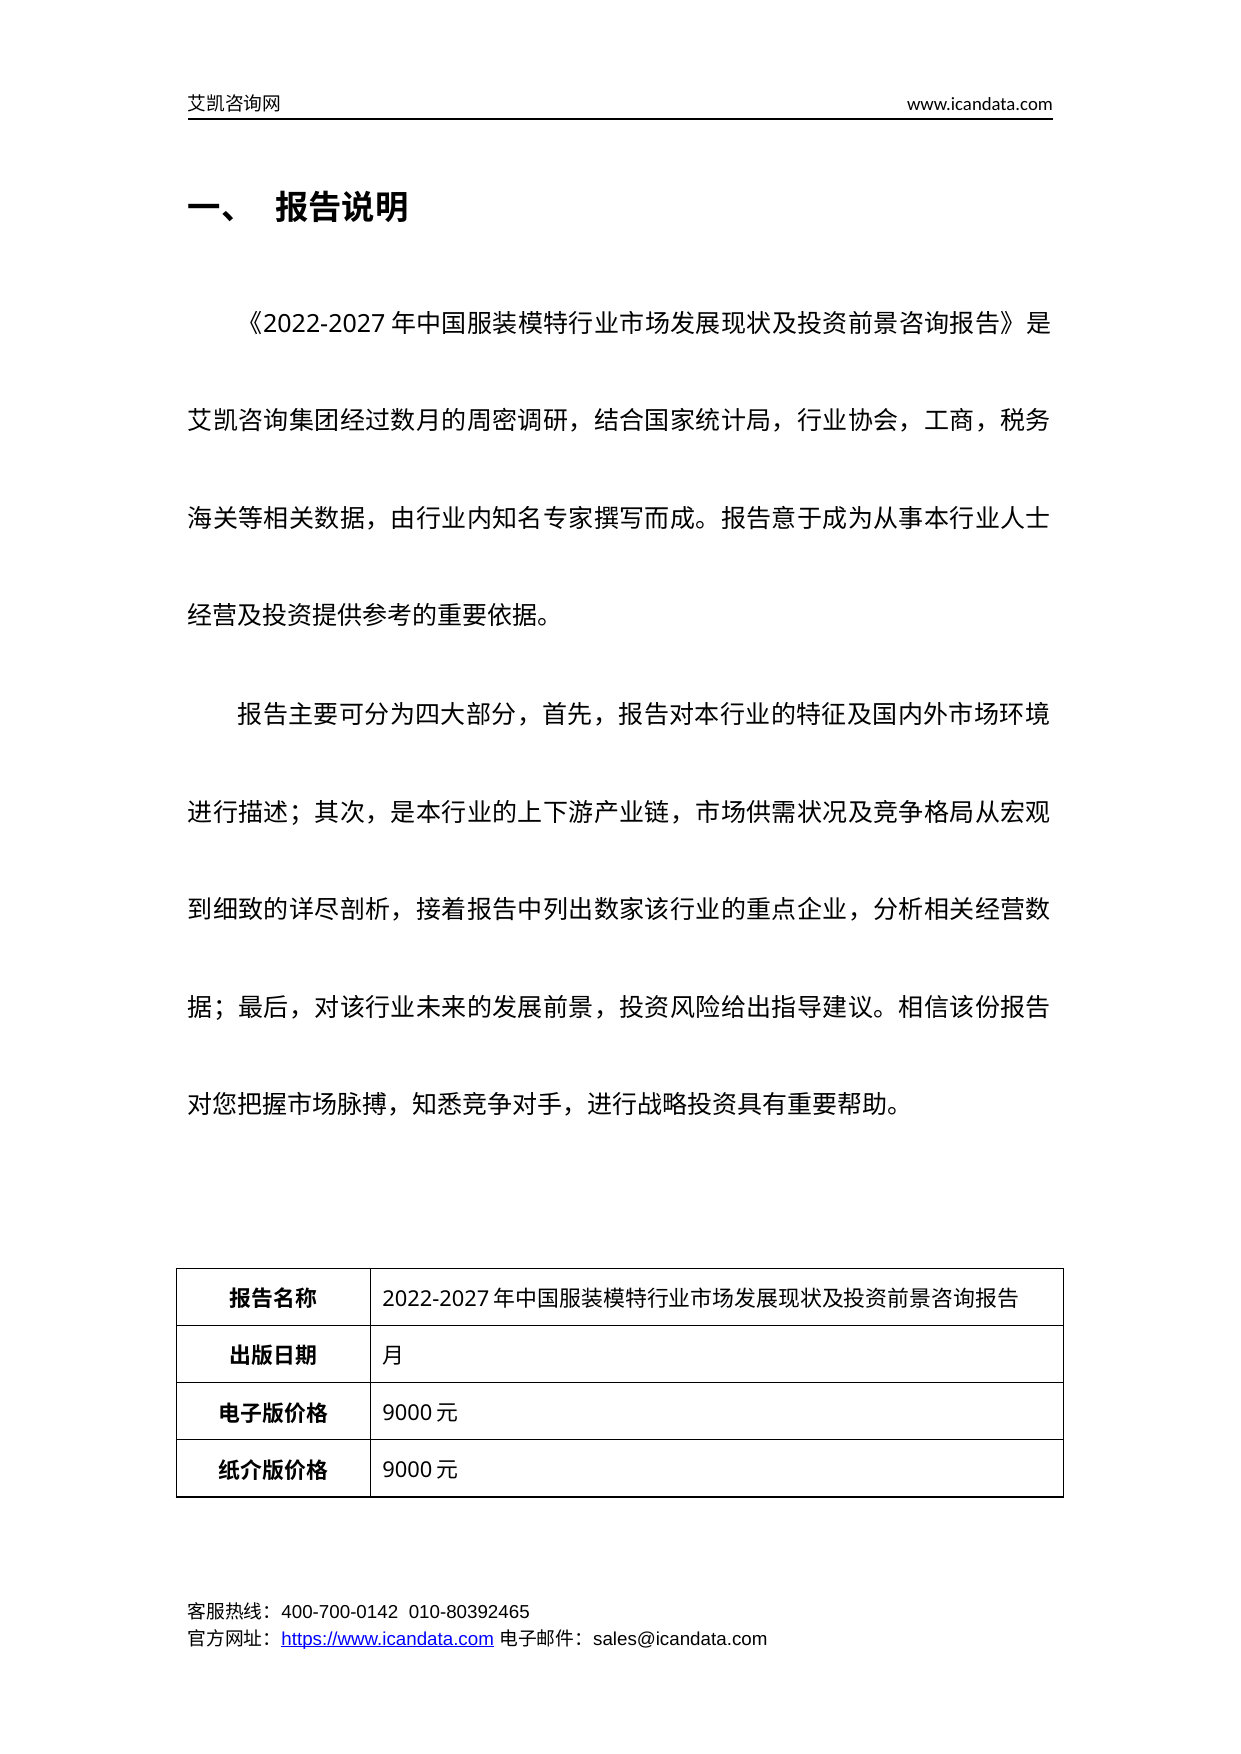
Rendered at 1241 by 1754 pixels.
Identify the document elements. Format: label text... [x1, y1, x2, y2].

table_cell 9000元 [371, 1383, 1063, 1439]
table_cell 电子版价格 [177, 1383, 370, 1439]
table_cell 月 [371, 1326, 1063, 1382]
table_header 2022-2027年中国服装模特行业市场发展现状及投资前景咨询报告 [371, 1269, 1063, 1325]
table_cell 纸介版价格 [177, 1440, 370, 1496]
table_header 报告名称 [177, 1269, 370, 1325]
text 报告主要可分为四大部分，首先，报告对本行业的特征及国内外市场环境进行描述；其次，是本行业的上下游产业链，市场供需状况及竞争格局从宏观到细致的详尽剖析，接着报告中列出数家该行业的重点企业，分析相关经营数据；最后，对该行业未来的发展前景，投资风险给出指导建议。相信该份报告对您把握市场脉搏，知悉竞争对手，进行战略投资具有重要帮助。 [187, 681, 1053, 1136]
text 《2022-2027年中国服装模特行业市场发展现状及投资前景咨询报告》是艾凯咨询集团经过数月的周密调研，结合国家统计局，行业协会，工商，税务海关等相关数据，由行业内知名专家撰写而成。报告意于成为从事本行业人士经营及投资提供参考的重要依据。 [187, 289, 1053, 646]
subtitle 报告说明 [187, 172, 1053, 237]
table_cell 出版日期 [177, 1326, 370, 1382]
table_cell 9000元 [371, 1440, 1063, 1496]
